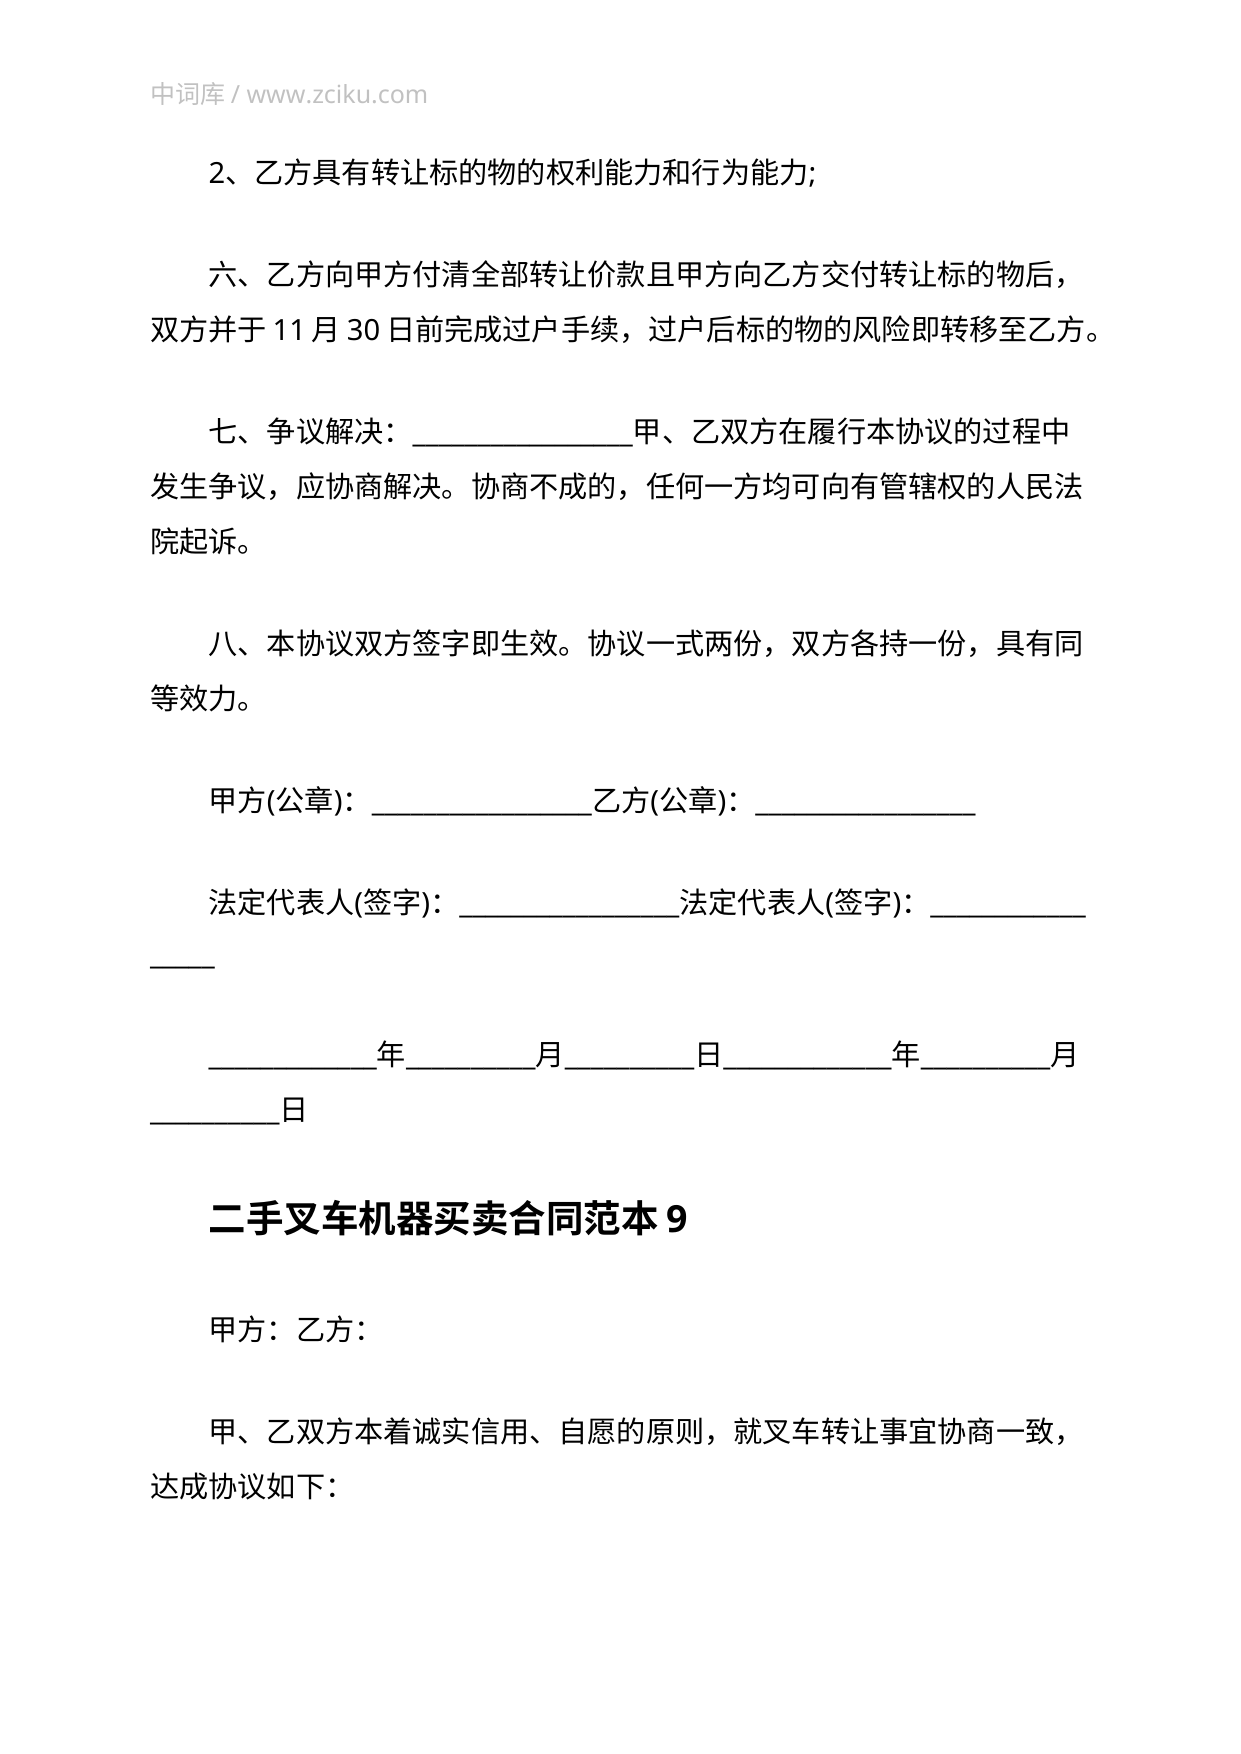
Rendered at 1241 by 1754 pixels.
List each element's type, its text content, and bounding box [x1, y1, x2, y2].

text 甲方(公章)：_________________乙方(公章)：_________________ [150, 777, 1090, 819]
text 六、乙方向甲方付清全部转让价款且甲方向乙方交付转让标的物后，双方并于11月30日前完成过户手续，过户后标的物的风险即转移至乙方。 [150, 252, 1090, 349]
text 甲方：乙方： [150, 1306, 1090, 1349]
text _____________年__________月__________日_____________年__________月__________日 [150, 1032, 1090, 1129]
text 法定代表人(签字)：_________________法定代表人(签字)：_________________ [150, 879, 1090, 973]
text 八、本协议双方签字即生效。协议一式两份，双方各持一份，具有同等效力。 [150, 621, 1090, 718]
text 二手叉车机器买卖合同范本9 [150, 1189, 1090, 1243]
text 甲、乙双方本着诚实信用、自愿的原则，就叉车转让事宜协商一致，达成协议如下： [150, 1408, 1090, 1505]
text 七、争议解决：_________________甲、乙双方在履行本协议的过程中发生争议，应协商解决。协商不成的，任何一方均可向有管辖权的人民法院起诉。 [150, 409, 1090, 561]
text 2、乙方具有转让标的物的权利能力和行为能力; [150, 150, 1090, 192]
